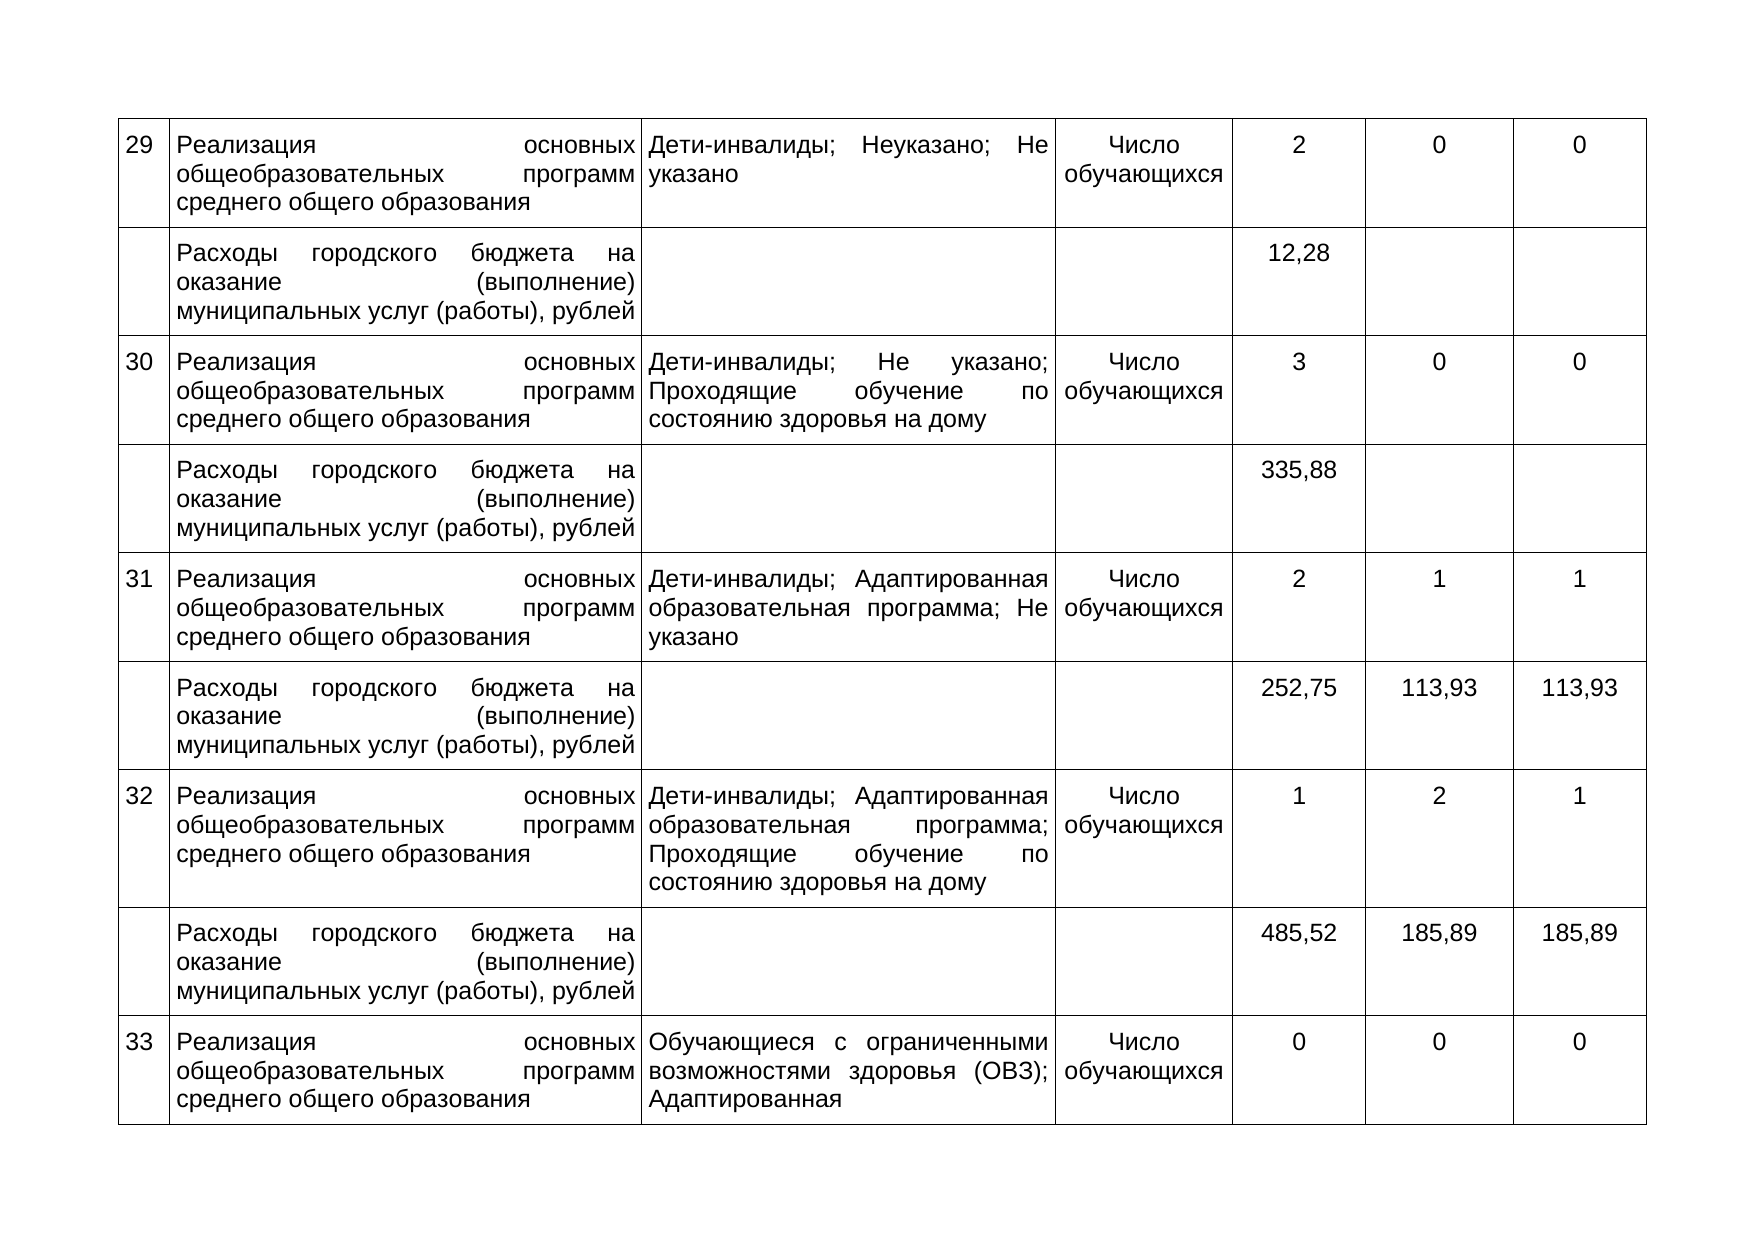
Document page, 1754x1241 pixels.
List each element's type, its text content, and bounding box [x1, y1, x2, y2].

table_cell [642, 228, 1055, 335]
table_cell [1366, 228, 1513, 335]
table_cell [170, 119, 641, 227]
table_cell Расходы городского бюджета на оказание (выполнение) муниципальных услуг (работы), рублей [170, 908, 641, 1015]
table_cell [1514, 445, 1646, 552]
table_cell [1056, 662, 1232, 769]
table_cell [119, 445, 169, 552]
table_cell 1 [1514, 770, 1646, 907]
table_cell [642, 662, 1055, 769]
table_cell 2 [1366, 770, 1513, 907]
table_cell 33 [119, 1016, 169, 1124]
table_cell 1 [1366, 553, 1513, 661]
table_cell 0 [1514, 336, 1646, 444]
table_cell Реализация основных общеобразовательных программ среднего общего образования [170, 770, 641, 907]
table_cell 1 [1514, 553, 1646, 661]
table_cell 12,28 [1233, 228, 1365, 335]
table_cell Число обучающихся [1056, 1016, 1232, 1124]
table_cell 485,52 [1233, 908, 1365, 1015]
table_cell 3 [1233, 336, 1365, 444]
table_cell Дети-инвалиды; Адаптированная образовательная программа; Не указано [642, 553, 1055, 661]
table_cell 32 [119, 770, 169, 907]
table_cell 30 [119, 336, 169, 444]
table_cell 31 [119, 553, 169, 661]
table_cell [119, 662, 169, 769]
table_cell 0 [1514, 1016, 1646, 1124]
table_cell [170, 1016, 641, 1124]
table_cell 0 [1514, 119, 1646, 227]
table_cell Реализация основных общеобразовательных программ среднего общего образования [170, 553, 641, 661]
table_cell [1056, 445, 1232, 552]
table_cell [642, 1016, 1055, 1124]
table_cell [170, 228, 641, 335]
table_cell Расходы городского бюджета на оказание (выполнение) муниципальных услуг (работы), рублей [170, 662, 641, 769]
table_cell 0 [1366, 1016, 1513, 1124]
table_cell Число обучающихся [1056, 336, 1232, 444]
table_cell 185,89 [1366, 908, 1513, 1015]
table_cell [1514, 228, 1646, 335]
table_cell [1056, 908, 1232, 1015]
table_cell Расходы городского бюджета на оказание (выполнение) муниципальных услуг (работы), рублей [170, 445, 641, 552]
table_cell [642, 908, 1055, 1015]
table_cell 2 [1233, 553, 1365, 661]
table_cell 2 [1233, 119, 1365, 227]
table_cell Реализация основных общеобразовательных программ среднего общего образования [170, 336, 641, 444]
table_cell 113,93 [1514, 662, 1646, 769]
table_cell Дети-инвалиды; Неуказано; Не указано [642, 119, 1055, 227]
table_cell 29 [119, 119, 169, 227]
table_cell Число обучающихся [1056, 119, 1232, 227]
table_cell 252,75 [1233, 662, 1365, 769]
table_cell Дети-инвалиды; Адаптированная образовательная программа; Проходящие обучение по состоянию здоровья на дому [642, 770, 1055, 907]
table_cell [642, 445, 1055, 552]
table_cell 0 [1366, 119, 1513, 227]
table_cell 0 [1366, 336, 1513, 444]
table_cell 113,93 [1366, 662, 1513, 769]
table_cell [119, 908, 169, 1015]
table_cell [1366, 445, 1513, 552]
table_cell 0 [1233, 1016, 1365, 1124]
table_cell [1056, 228, 1232, 335]
table_cell 185,89 [1514, 908, 1646, 1015]
table_cell Дети-инвалиды; Не указано; Проходящие обучение по состоянию здоровья на дому [642, 336, 1055, 444]
table_cell Число обучающихся [1056, 770, 1232, 907]
table_cell 1 [1233, 770, 1365, 907]
table_cell [119, 228, 169, 335]
table_cell 335,88 [1233, 445, 1365, 552]
table_cell Число обучающихся [1056, 553, 1232, 661]
